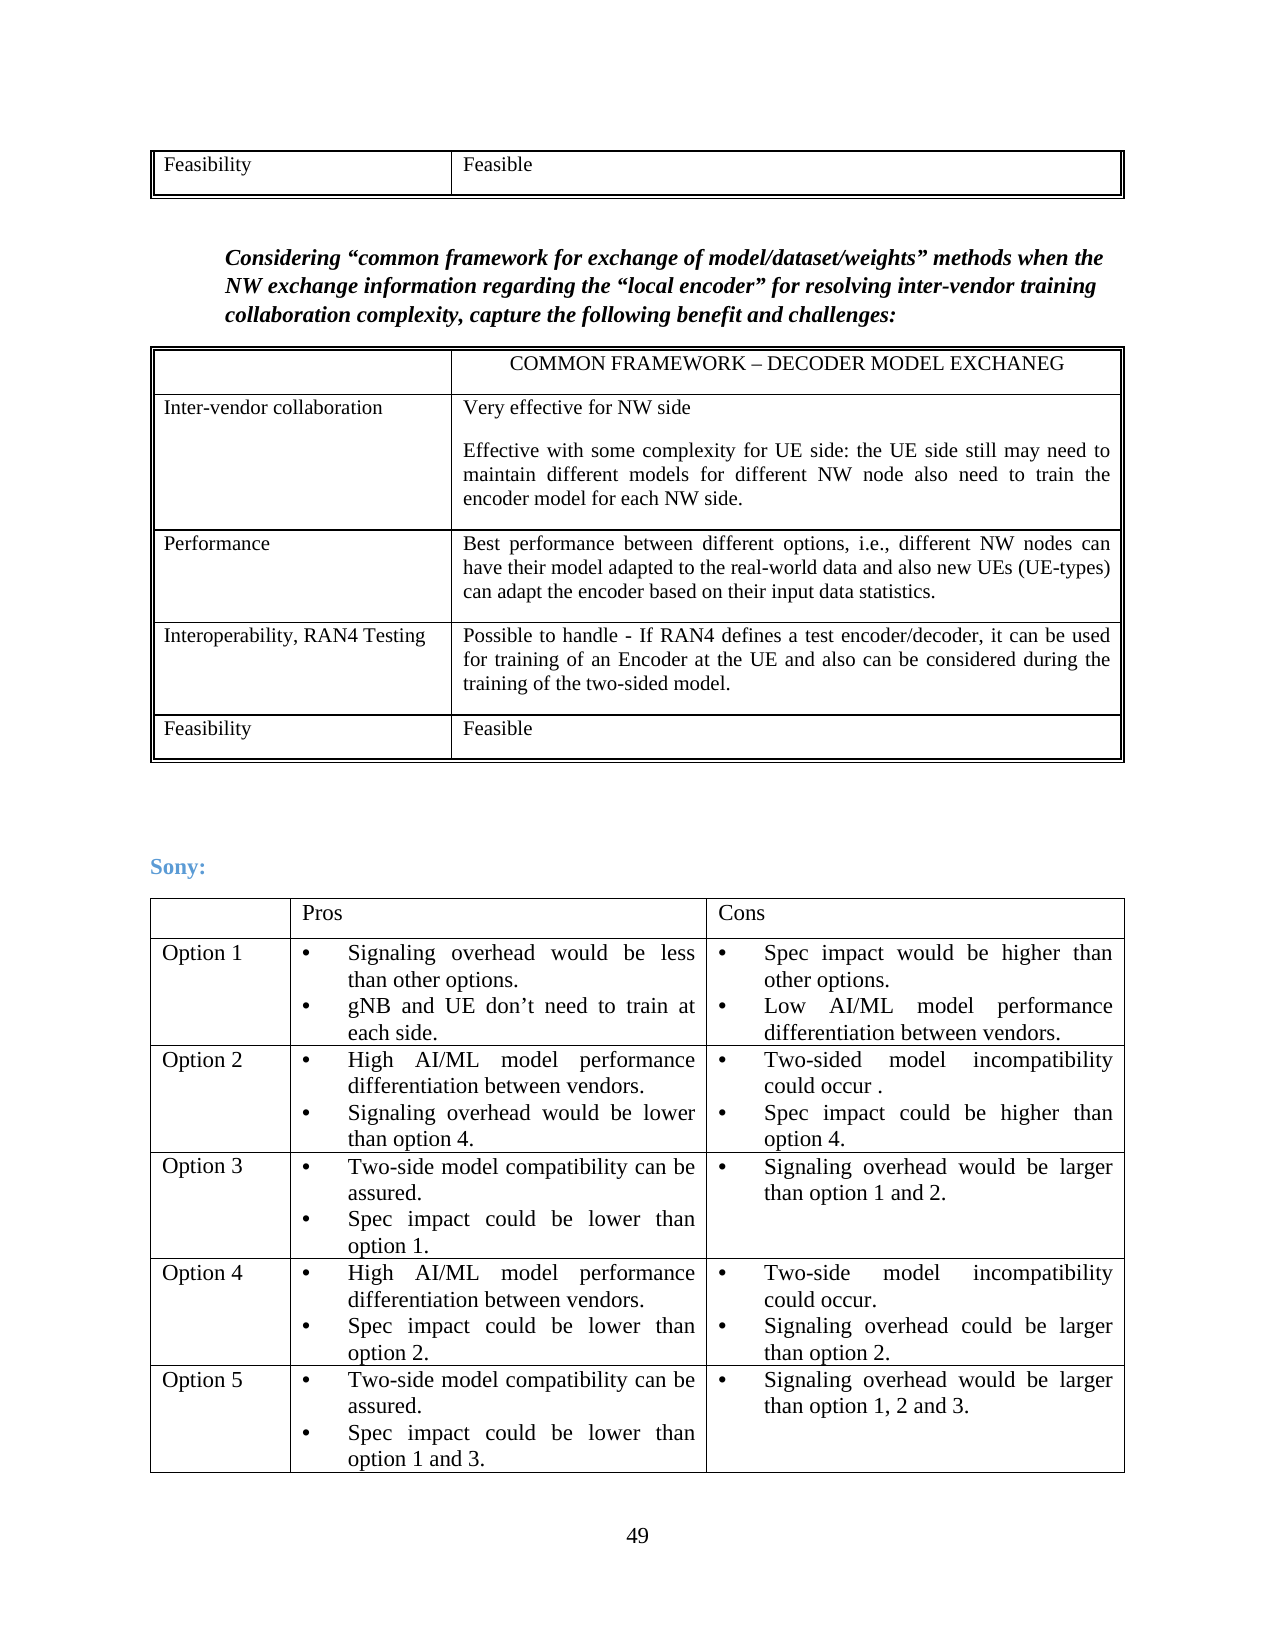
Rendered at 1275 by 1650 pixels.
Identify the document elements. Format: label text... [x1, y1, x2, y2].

table_cell Signaling overhead would be larger than option 1, 2 and 3. [707, 1366, 1124, 1472]
table_header [155, 351, 451, 394]
table_cell Feasibility [155, 716, 451, 758]
table_cell Option 1 [151, 939, 290, 1045]
table_cell Spec impact would be higher than other options. Low AI/ML model performance differentiation between vendors. [707, 939, 1124, 1045]
table_cell Option 3 [151, 1153, 290, 1258]
table_header Common Framework – DEcoder model exchaneg [452, 351, 1120, 394]
table_cell Very effective for NW side Effective with some complexity for UE side: the UE side still may need to maintain different models for different NW node also need to train the encoder model for each NW side. [452, 395, 1120, 529]
table_cell Possible to handle - If RAN4 defines a test encoder/decoder, it can be used for training of an Encoder at the UE and also can be considered during the training of the two-sided model. [452, 623, 1120, 714]
table_cell Inter-vendor collaboration [155, 395, 451, 529]
list Considering “common framework for exchange of model/dataset/weights” methods when the NW exchange information regarding the “local encoder” for resolving inter-vendor training collaboration complexity, capture the following benefit and challenges: [225, 244, 1125, 327]
text Sony: [150, 853, 1125, 879]
table_cell Option 4 [151, 1259, 290, 1365]
table_header Pros [291, 899, 706, 938]
table_cell Two-sided model incompatibility could occur . Spec impact could be higher than option 4. [707, 1046, 1124, 1152]
table_cell Feasibility [155, 152, 451, 194]
table_cell Signaling overhead would be less than other options. gNB and UE don’t need to train at each side. [291, 939, 706, 1045]
table_cell High AI/ML model performance differentiation between vendors. Spec impact could be lower than option 2. [291, 1259, 706, 1365]
table_cell Interoperability, RAN4 Testing [155, 623, 451, 714]
table_cell Option 2 [151, 1046, 290, 1152]
table_cell Performance [155, 531, 451, 621]
table_cell Feasible [452, 716, 1120, 758]
table_cell High AI/ML model performance differentiation between vendors. Signaling overhead would be lower than option 4. [291, 1046, 706, 1152]
table_cell Feasible [452, 152, 1120, 194]
table_cell Option 5 [151, 1366, 290, 1472]
table_cell Two-side model compatibility can be assured. Spec impact could be lower than option 1 and 3. [291, 1366, 706, 1472]
table_header [151, 899, 290, 938]
table_cell Signaling overhead would be larger than option 1 and 2. [707, 1153, 1124, 1258]
table_cell Best performance between different options, i.e., different NW nodes can have their model adapted to the real-world data and also new UEs (UE-types) can adapt the encoder based on their input data statistics. [452, 531, 1120, 621]
table_cell Two-side model compatibility can be assured. Spec impact could be lower than option 1. [291, 1153, 706, 1258]
table_header Cons [707, 899, 1124, 938]
table_cell Two-side model incompatibility could occur. Signaling overhead could be larger than option 2. [707, 1259, 1124, 1365]
